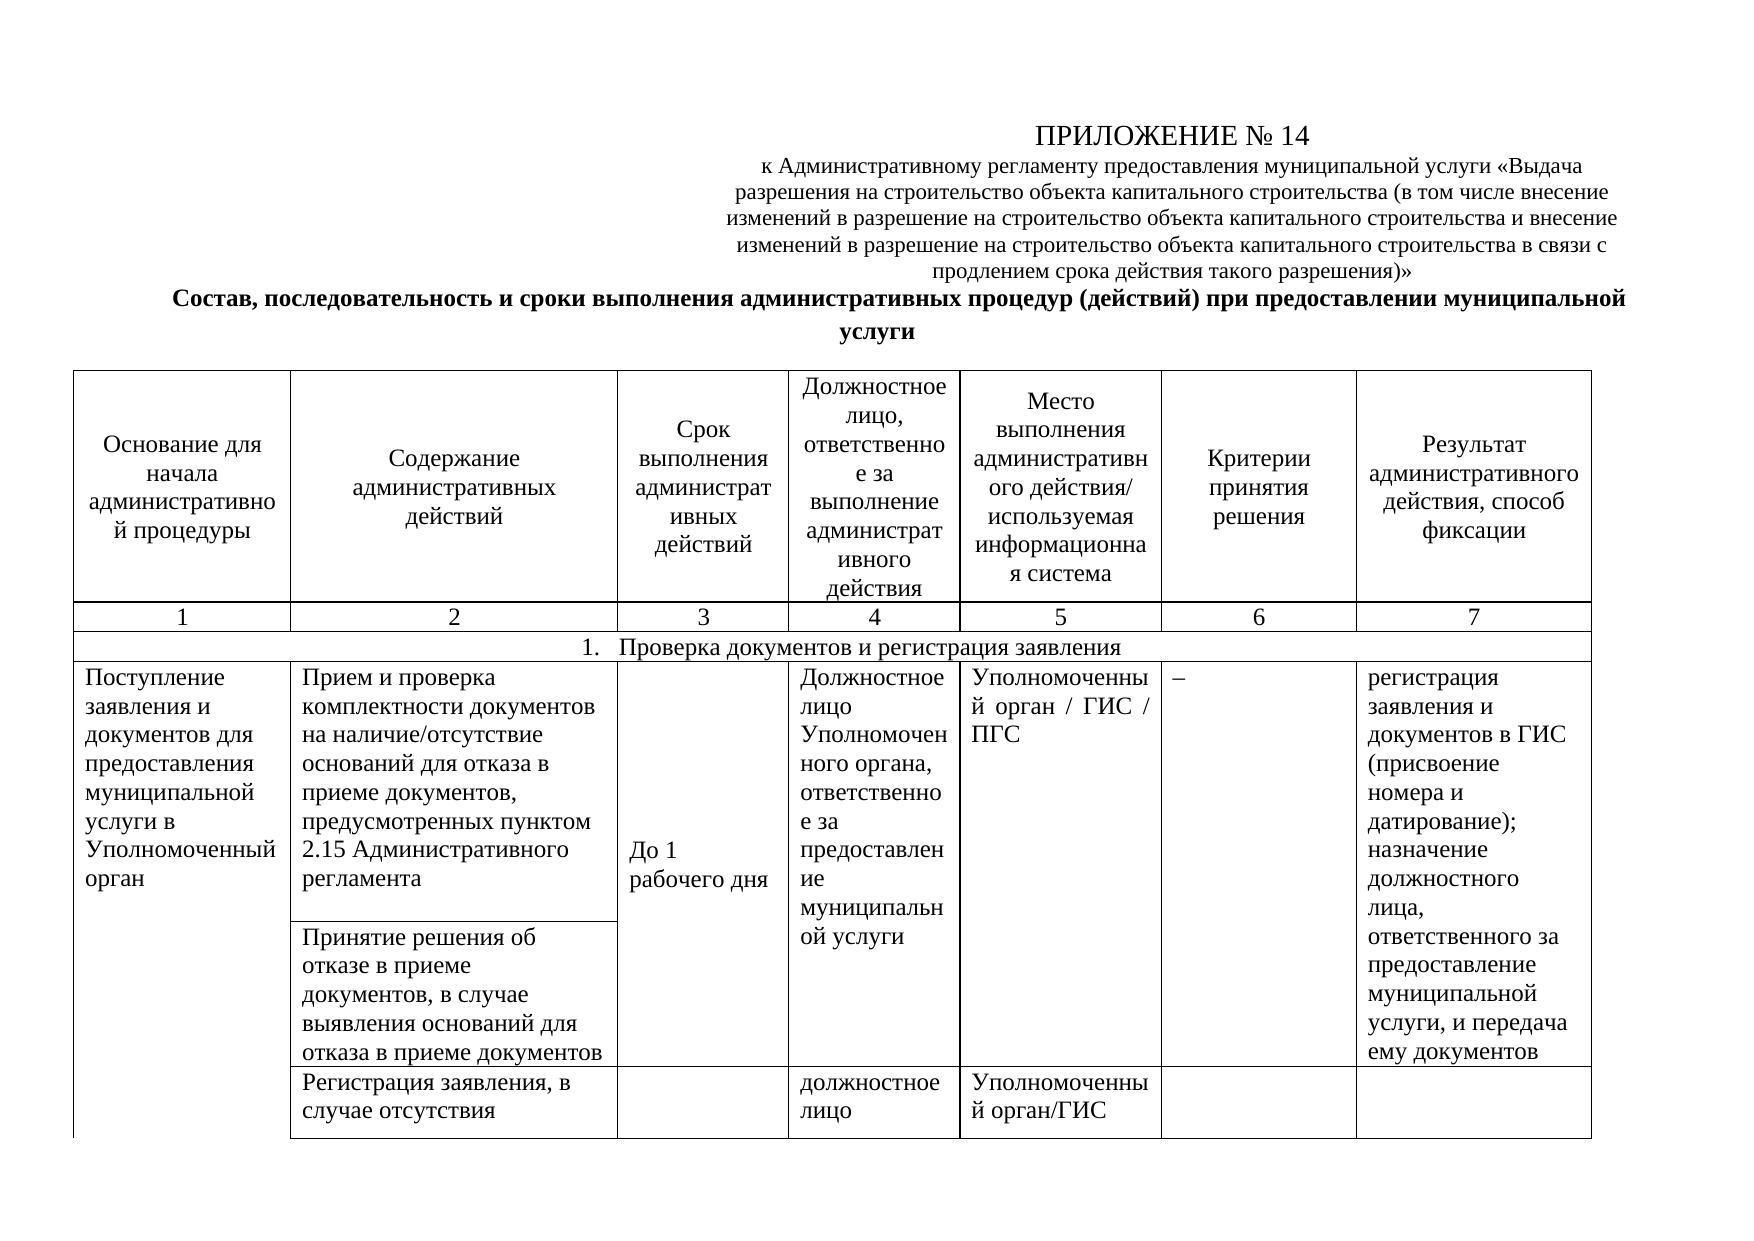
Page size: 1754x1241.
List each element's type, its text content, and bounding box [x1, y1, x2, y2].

table_cell Проверка документов и регистрация заявления [74, 632, 1591, 661]
table_cell 6 [1162, 603, 1356, 631]
table_cell 1 [74, 603, 290, 631]
table_cell До 1 рабочего дня [618, 662, 788, 1066]
table_header Место выполнения административного действия/ используемая информационная система [961, 371, 1161, 601]
table_cell Регистрация заявления, в случае отсутствия оснований для отказа в приеме документов [291, 1067, 617, 1137]
table_cell 7 [1357, 603, 1591, 631]
table_cell Должностное лицо Уполномоченного органа, ответственное за предоставление муниципальной услуги [789, 662, 959, 1066]
table_header Должностное лицо, ответственное за выполнение административного действия [789, 371, 959, 601]
table_cell – [1162, 662, 1356, 1066]
table_header Результат административного действия, способ фиксации [1357, 371, 1591, 601]
text ПРИЛОЖЕНИЕ № 14 [709, 118, 1636, 152]
table_cell должностное лицо Уполномоченного органа, ответственное за регистрацию корреспонденции [789, 1067, 959, 1137]
table_cell Уполномоченный орган/ГИС [961, 1067, 1161, 1137]
table_cell 5 [961, 603, 1161, 631]
table_cell 4 [789, 603, 959, 631]
table_header Срок выполнения административных действий [618, 371, 788, 601]
table_cell Принятие решения об отказе в приеме документов, в случае выявления оснований для отказа в приеме документов [291, 922, 617, 1066]
table_cell 2 [291, 603, 617, 631]
table_header Основание для начала административной процедуры [74, 371, 290, 601]
table_header Содержание административных действий [291, 371, 617, 601]
table_cell [618, 1067, 788, 1137]
table_cell Поступление заявления и документов для предоставления муниципальной услуги в Уполномоченный орган [74, 662, 290, 1137]
table_cell 3 [618, 603, 788, 631]
text к Административному регламенту предоставления муниципальной услуги «Выдача разрешения на строительство объекта капитального строительства (в том числе внесение изменений в разрешение на строительство объекта капитального строительства и внесение изменений в разрешение на строительство объекта капитального строительства в связи с продлением срока действия такого разрешения)» [709, 152, 1636, 283]
table_header Критерии принятия решения [1162, 371, 1356, 601]
text Состав, последовательность и сроки выполнения административных процедур (действий) при предоставлении муниципальной услуги [118, 283, 1636, 345]
table_cell Прием и проверка комплектности документов на наличие/отсутствие оснований для отказа в приеме документов, предусмотренных пунктом 2.15 Административного регламента [291, 662, 617, 921]
table_cell [1357, 1067, 1591, 1137]
table_cell [1162, 1067, 1356, 1137]
table_cell Уполномоченный орган / ГИС / ПГС [961, 662, 1161, 1066]
table_cell регистрация заявления и документов в ГИС (присвоение номера и датирование); назначение должностного лица, ответственного за предоставление муниципальной услуги, и передача ему документов [1357, 662, 1591, 1066]
